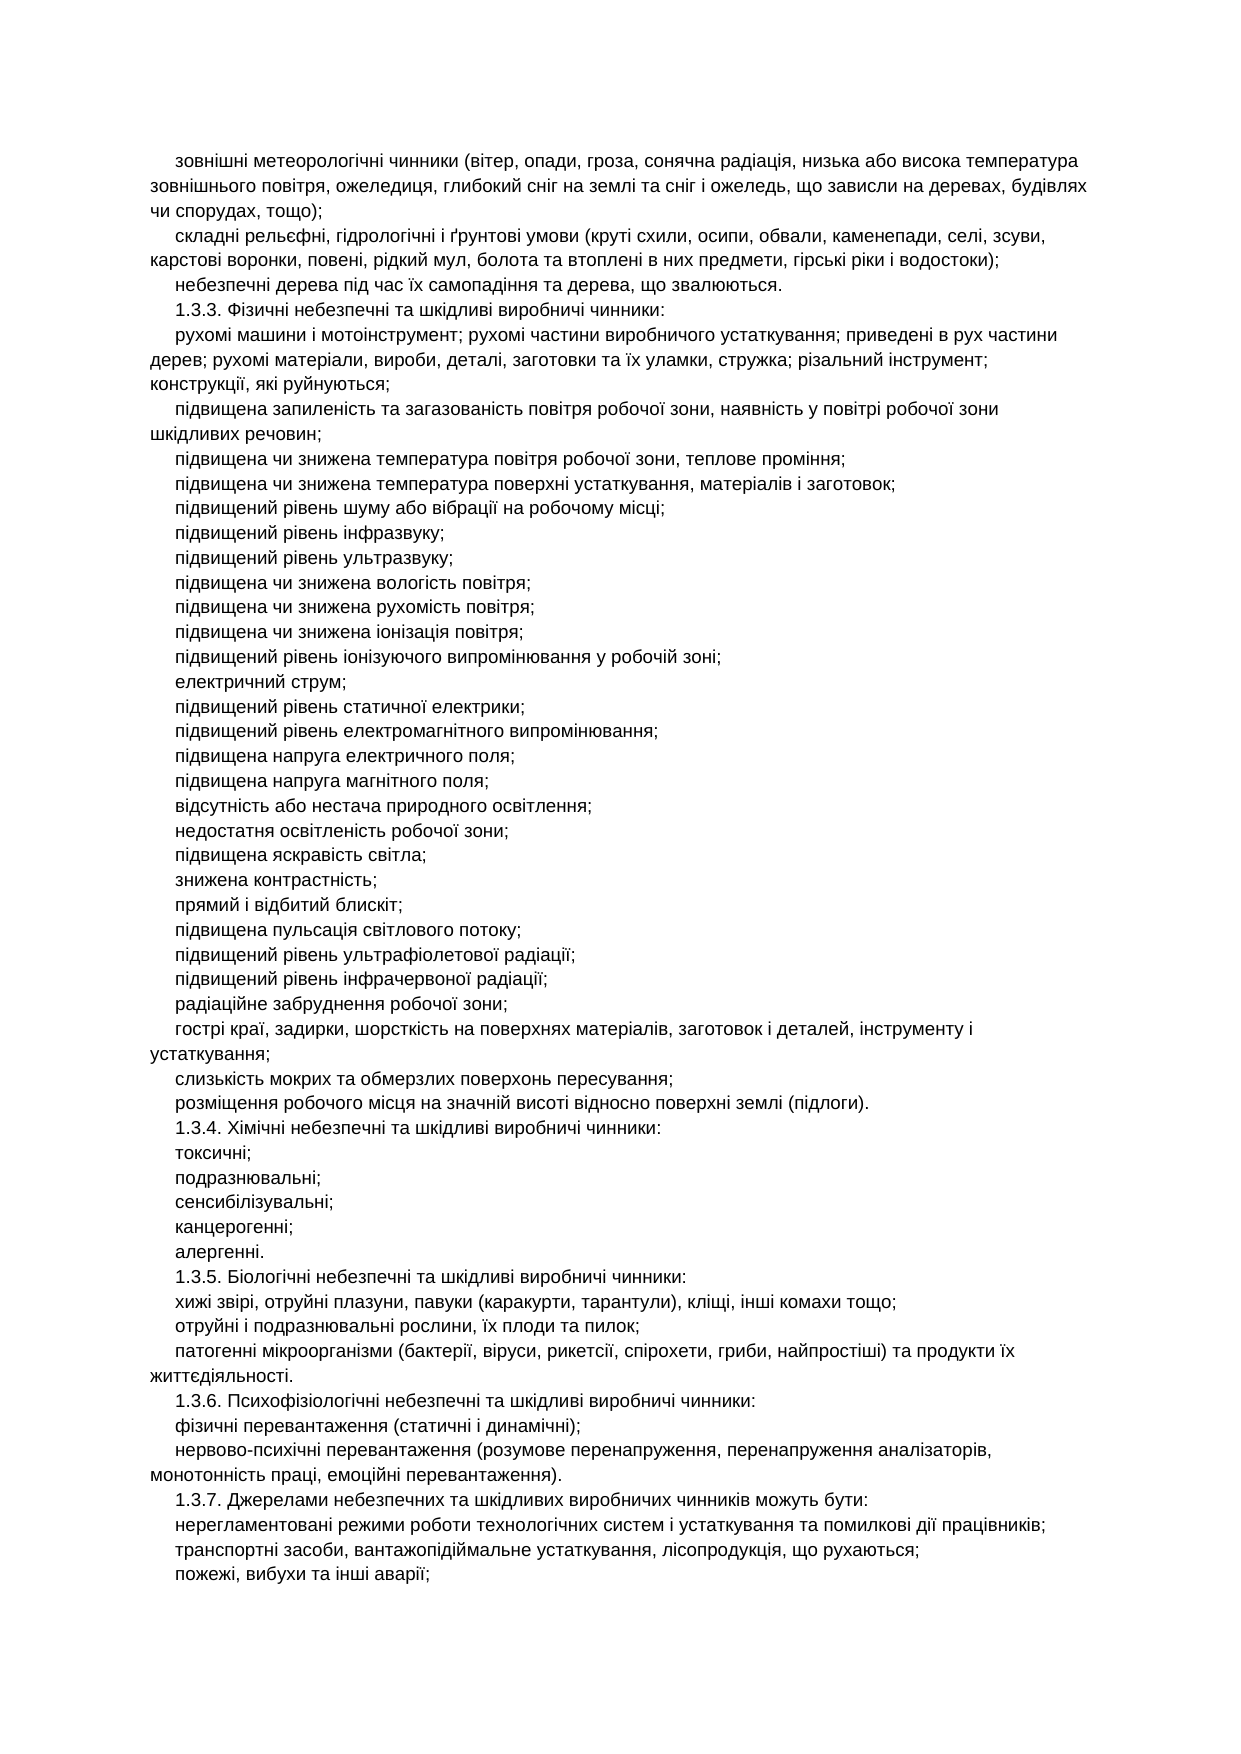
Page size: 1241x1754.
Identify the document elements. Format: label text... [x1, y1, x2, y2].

text рухомі машини і мотоінструмент; рухомі частини виробничого устаткування; приведені в рух частини дерев; рухомі матеріали, вироби, деталі, заготовки та їх уламки, стружка; різальний інструмент; конструкції, які руйнуються; [150, 323, 1090, 395]
text підвищена запиленість та загазованість повітря робочої зони, наявність у повітрі робочої зони шкідливих речовин; [150, 398, 1090, 444]
text гострі краї, задирки, шорсткість на поверхнях матеріалів, заготовок і деталей, інструменту і устаткування; [150, 1018, 1090, 1064]
text 1.3.5. Біологічні небезпечні та шкідливі виробничі чинники: [150, 1266, 1090, 1287]
text радіаційне забруднення робочої зони; [150, 993, 1090, 1014]
text підвищена чи знижена іонізація повітря; [150, 621, 1090, 643]
text канцерогенні; [150, 1216, 1090, 1238]
text 1.3.3. Фізичні небезпечні та шкідливі виробничі чинники: [150, 299, 1090, 320]
text патогенні мікроорганізми (бактерії, віруси, рикетсії, спірохети, гриби, найпростіші) та продукти їх життєдіяльності. [150, 1340, 1090, 1386]
text фізичні перевантаження (статичні і динамічні); [150, 1414, 1090, 1436]
text підвищений рівень іонізуючого випромінювання у робочій зоні; [150, 646, 1090, 667]
text алергенні. [150, 1241, 1090, 1262]
text зовнішні метеорологічні чинники (вітер, опади, гроза, сонячна радіація, низька або висока температура зовнішнього повітря, ожеледиця, глибокий сніг на землі та сніг і ожеледь, що зависли на деревах, будівлях чи спорудах, тощо); [150, 150, 1090, 221]
text отруйні і подразнювальні рослини, їх плоди та пилок; [150, 1315, 1090, 1337]
text відсутність або нестача природного освітлення; [150, 794, 1090, 816]
text підвищений рівень інфрачервоної радіації; [150, 968, 1090, 990]
text підвищений рівень ультразвуку; [150, 547, 1090, 568]
text подразнювальні; [150, 1166, 1090, 1188]
text підвищений рівень шуму або вібрації на робочому місці; [150, 497, 1090, 519]
text підвищений рівень електромагнітного випромінювання; [150, 720, 1090, 742]
text підвищений рівень статичної електрики; [150, 695, 1090, 717]
text транспортні засоби, вантажопідіймальне устаткування, лісопродукція, що рухаються; [150, 1538, 1090, 1560]
text недостатня освітленість робочої зони; [150, 819, 1090, 841]
text підвищена чи знижена рухомість повітря; [150, 596, 1090, 618]
text розміщення робочого місця на значній висоті відносно поверхні землі (підлоги). [150, 1092, 1090, 1114]
text підвищена напруга магнітного поля; [150, 770, 1090, 791]
text електричний струм; [150, 671, 1090, 692]
text підвищений рівень інфразвуку; [150, 522, 1090, 543]
text підвищений рівень ультрафіолетової радіації; [150, 943, 1090, 965]
text підвищена чи знижена температура поверхні устаткування, матеріалів і заготовок; [150, 472, 1090, 494]
text хижі звірі, отруйні плазуни, павуки (каракурти, тарантули), кліщі, інші комахи тощо; [150, 1290, 1090, 1312]
text 1.3.7. Джерелами небезпечних та шкідливих виробничих чинників можуть бути: [150, 1489, 1090, 1510]
text нерегламентовані режими роботи технологічних систем і устаткування та помилкові дії працівників; [150, 1513, 1090, 1535]
text 1.3.6. Психофізіологічні небезпечні та шкідливі виробничі чинники: [150, 1389, 1090, 1411]
text пожежі, вибухи та інші аварії; [150, 1563, 1090, 1585]
text підвищена чи знижена температура повітря робочої зони, теплове проміння; [150, 447, 1090, 469]
text підвищена яскравість світла; [150, 844, 1090, 866]
text підвищена пульсація світлового потоку; [150, 918, 1090, 940]
text 1.3.4. Хімічні небезпечні та шкідливі виробничі чинники: [150, 1117, 1090, 1138]
text небезпечні дерева під час їх самопадіння та дерева, що звалюються. [150, 274, 1090, 296]
text токсичні; [150, 1142, 1090, 1163]
text сенсибілізувальні; [150, 1191, 1090, 1213]
text знижена контрастність; [150, 869, 1090, 891]
text слизькість мокрих та обмерзлих поверхонь пересування; [150, 1067, 1090, 1089]
text складні рельєфні, гідрологічні і ґрунтові умови (круті схили, осипи, обвали, каменепади, селі, зсуви, карстові воронки, повені, рідкий мул, болота та втоплені в них предмети, гірські ріки і водостоки); [150, 224, 1090, 271]
text підвищена напруга електричного поля; [150, 745, 1090, 767]
text нервово-психічні перевантаження (розумове перенапруження, перенапруження аналізаторів, монотонність праці, емоційні перевантаження). [150, 1439, 1090, 1486]
text підвищена чи знижена вологість повітря; [150, 571, 1090, 593]
text прямий і відбитий блискіт; [150, 894, 1090, 915]
